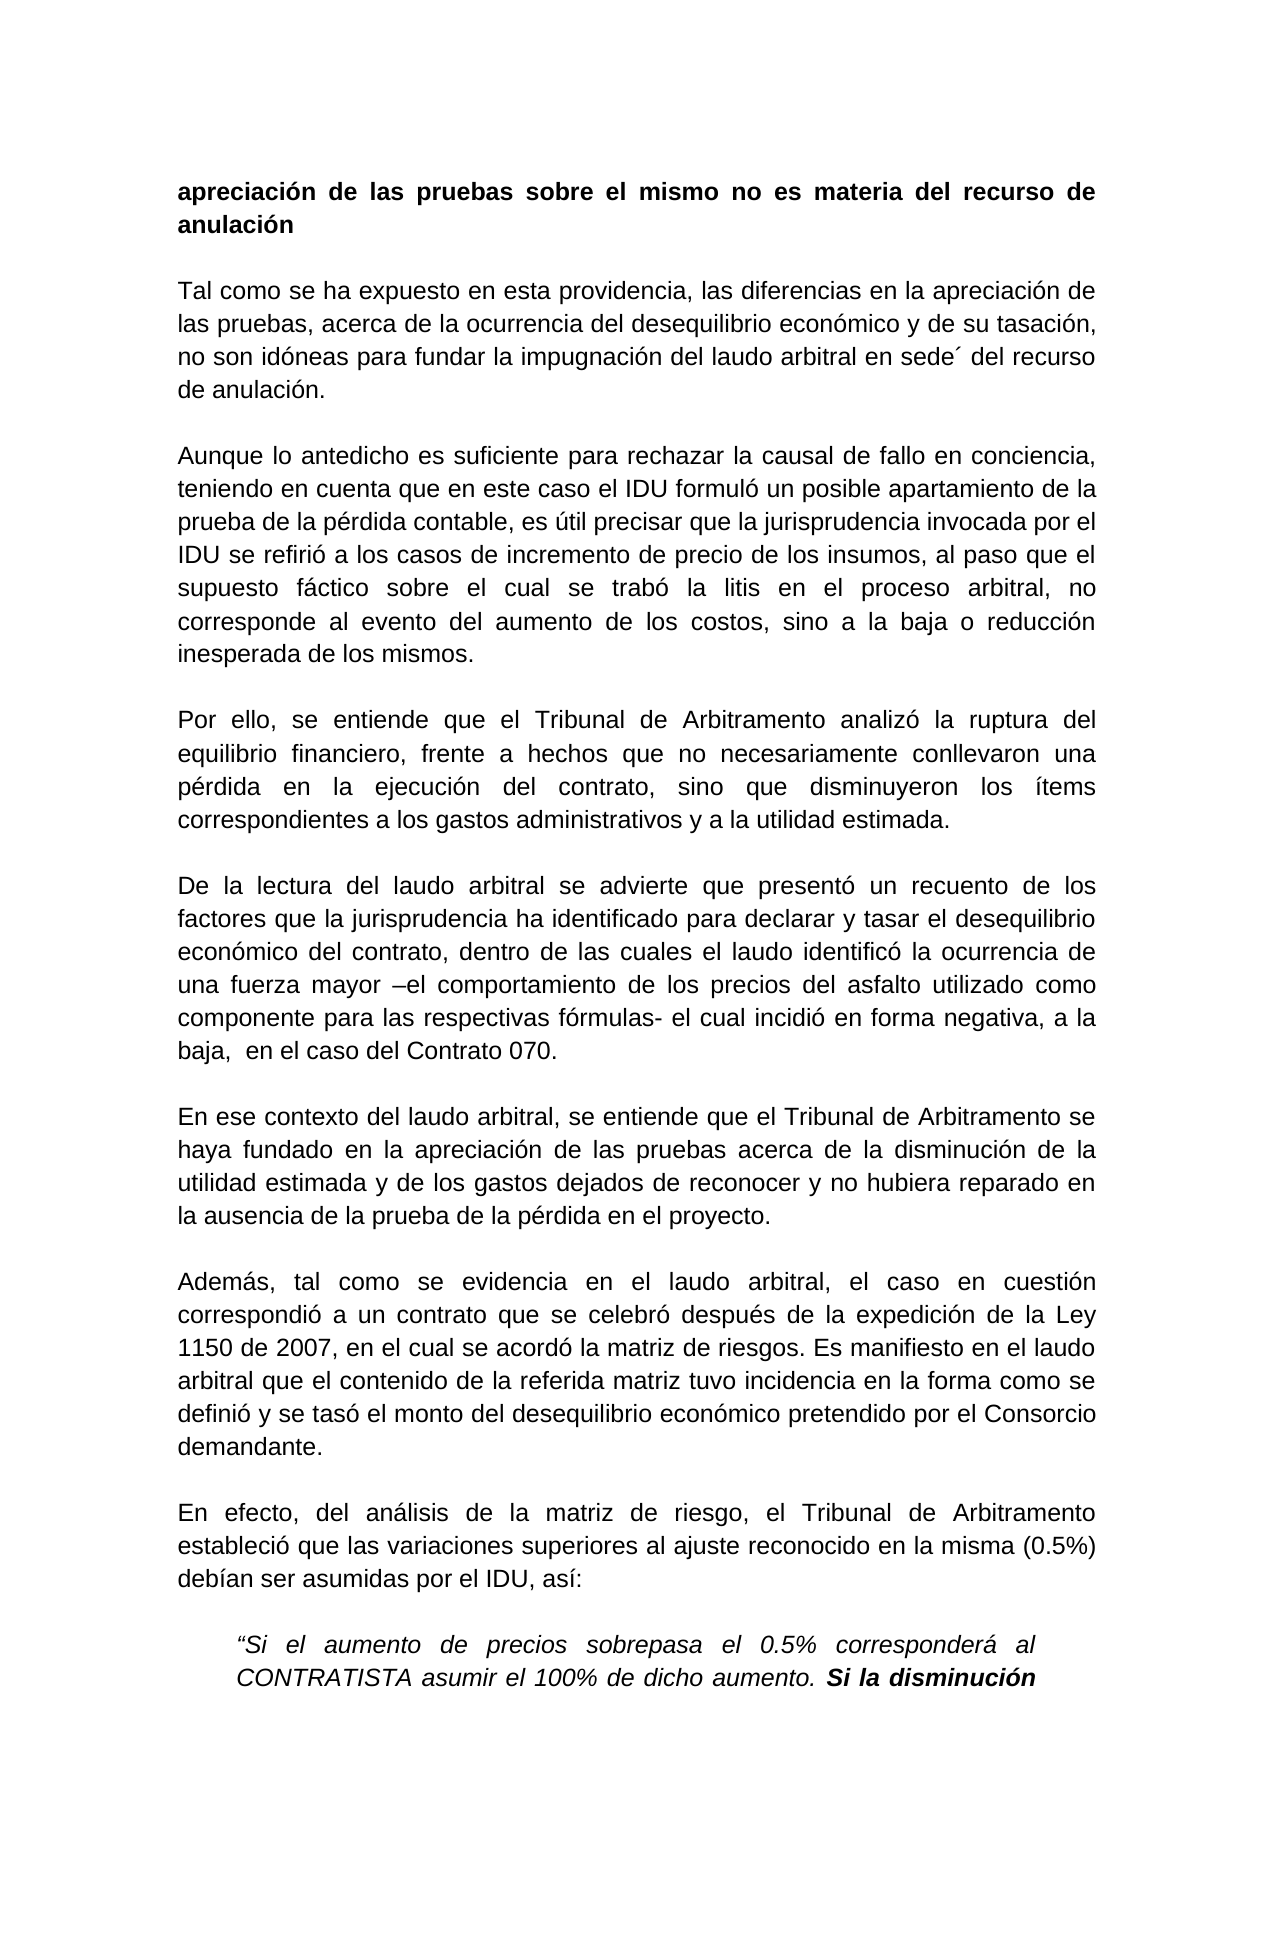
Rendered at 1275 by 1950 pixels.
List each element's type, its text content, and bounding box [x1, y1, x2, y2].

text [236, 1630, 1039, 1692]
list Tal como se ha expuesto en esta providencia, las diferencias en la apreciación de las pruebas, acerca de la ocurrencia del desequilibrio económico y de su tasación, no son idóneas para fundar la impugnación del laudo arbitral en sede´ del recurso de anulación. [177, 276, 1098, 404]
list Aunque lo antedicho es suficiente para rechazar la causal de fallo en conciencia, teniendo en cuenta que en este caso el IDU formuló un posible apartamiento de la prueba de la pérdida contable, es útil precisar que la jurisprudencia invocada por el IDU se refirió a los casos de incremento de precio de los insumos, al paso que el supuesto fáctico sobre el cual se trabó la litis en el proceso arbitral, no corresponde al evento del aumento de los costos, sino a la baja o reducción inesperada de los mismos. [177, 441, 1098, 668]
list Además, tal como se evidencia en el laudo arbitral, el caso en cuestión correspondió a un contrato que se celebró después de la expedición de la Ley 1150 de 2007, en el cual se acordó la matriz de riesgos. Es manifiesto en el laudo arbitral que el contenido de la referida matriz tuvo incidencia en la forma como se definió y se tasó el monto del desequilibrio económico pretendido por el Consorcio demandante. [177, 1267, 1098, 1461]
list Por ello, se entiende que el Tribunal de Arbitramento analizó la ruptura del equilibrio financiero, frente a hechos que no necesariamente conllevaron una pérdida en la ejecución del contrato, sino que disminuyeron los ítems correspondientes a los gastos administrativos y a la utilidad estimada. [177, 706, 1098, 833]
list En ese contexto del laudo arbitral, se entiende que el Tribunal de Arbitramento se haya fundado en la apreciación de las pruebas acerca de la disminución de la utilidad estimada y de los gastos dejados de reconocer y no hubiera reparado en la ausencia de la prueba de la pérdida en el proyecto. [177, 1102, 1098, 1229]
list De la lectura del laudo arbitral se advierte que presentó un recuento de los factores que la jurisprudencia ha identificado para declarar y tasar el desequilibrio económico del contrato, dentro de las cuales el laudo identificó la ocurrencia de una fuerza mayor –el comportamiento de los precios del asfalto utilizado como componente para las respectivas fórmulas- el cual incidió en forma negativa, a la baja, en el caso del Contrato 070. [177, 871, 1098, 1064]
list En efecto, del análisis de la matriz de riesgo, el Tribunal de Arbitramento estableció que las variaciones superiores al ajuste reconocido en la misma (0.5%) debían ser asumidas por el IDU, así: [177, 1498, 1098, 1593]
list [177, 177, 1098, 239]
